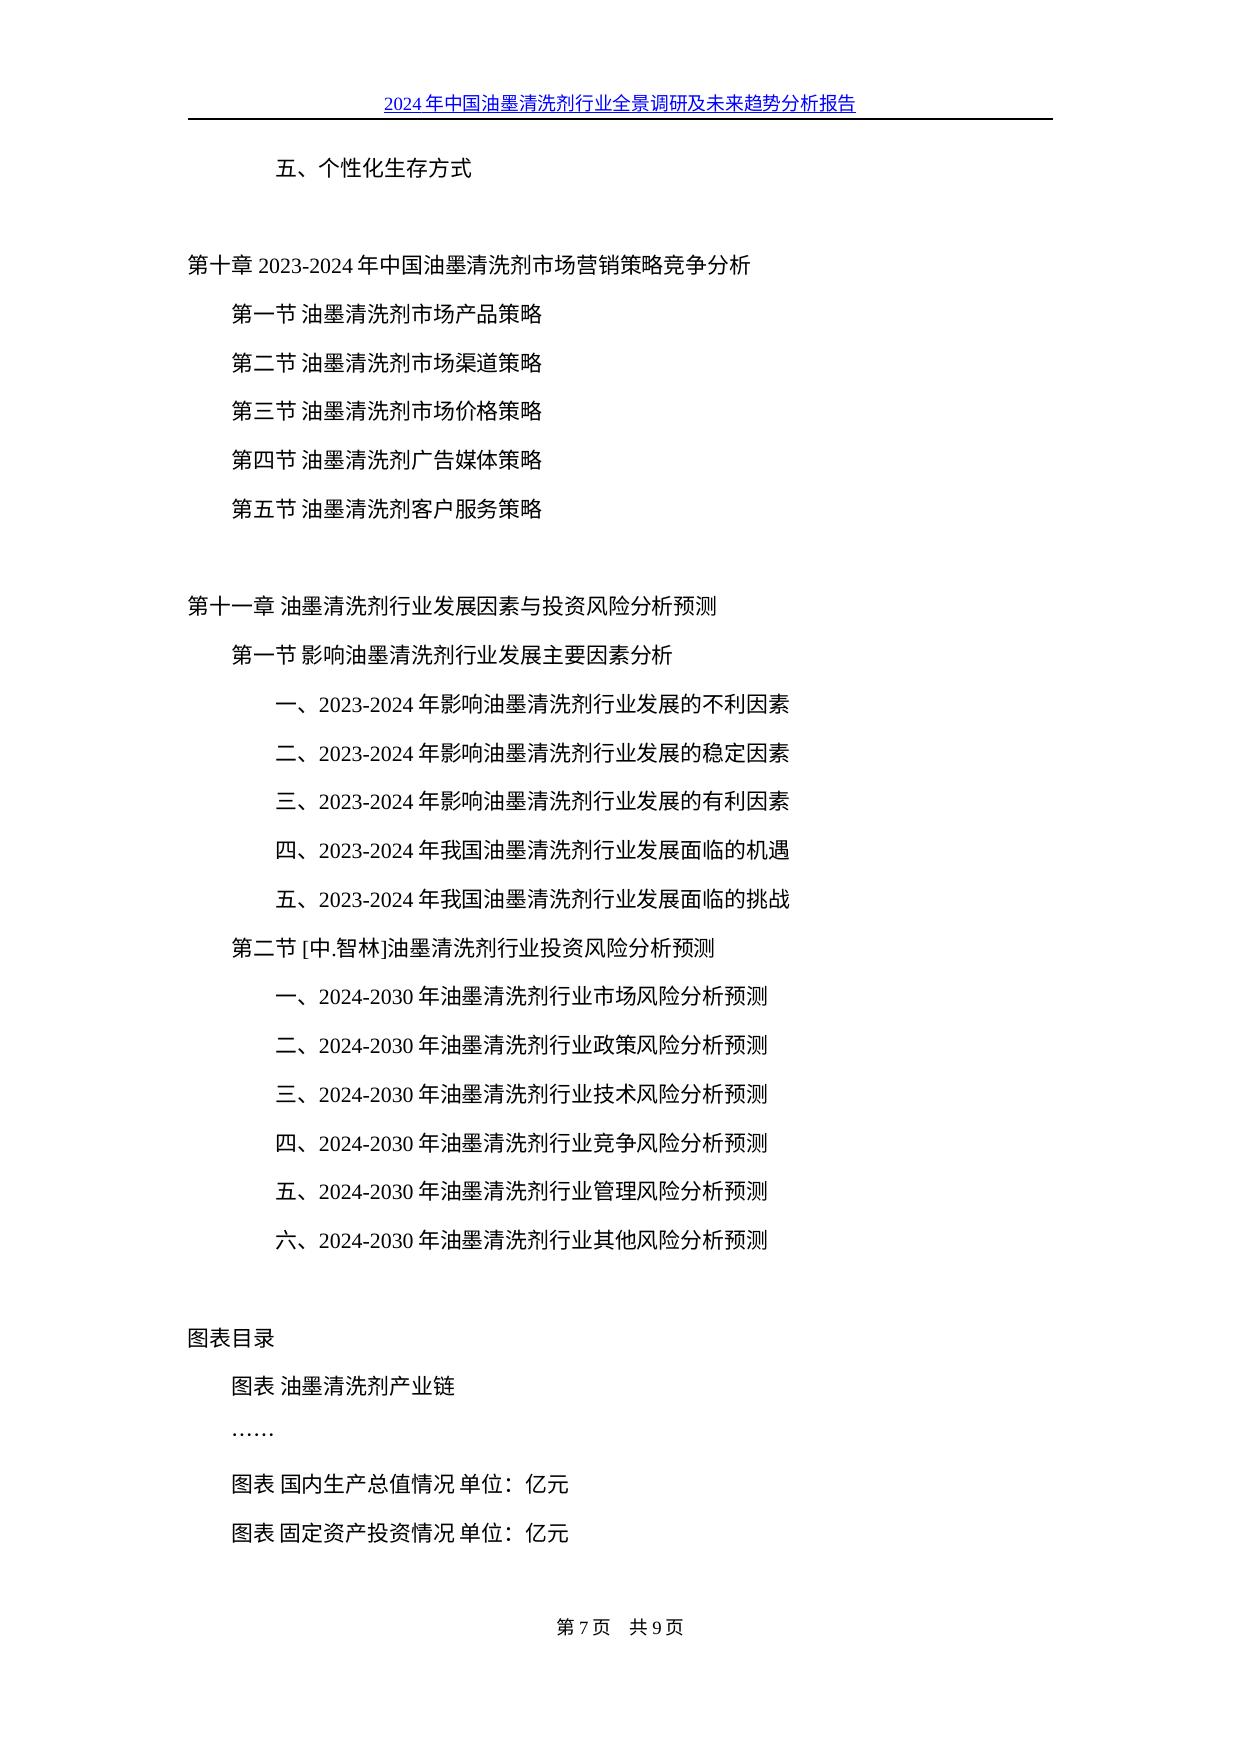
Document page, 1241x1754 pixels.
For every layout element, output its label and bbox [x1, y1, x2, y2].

text [187, 150, 1053, 1548]
